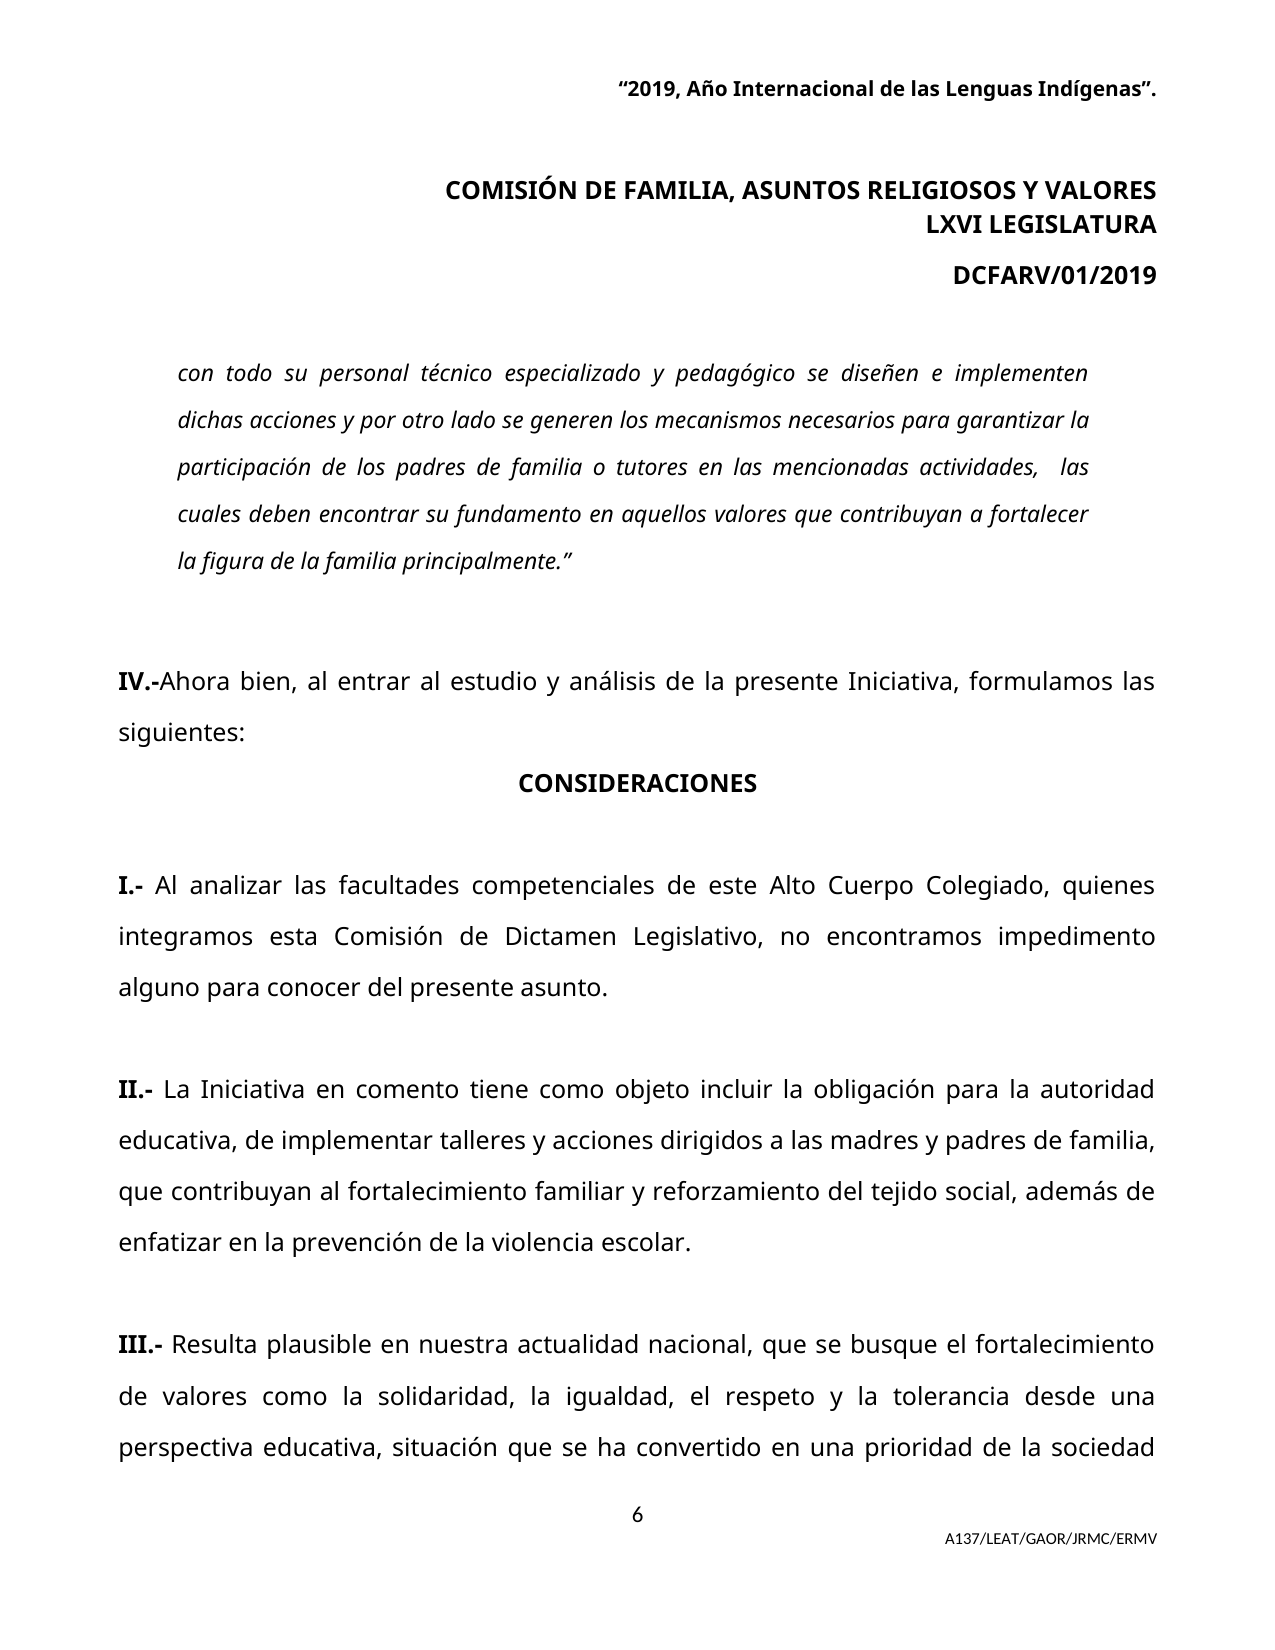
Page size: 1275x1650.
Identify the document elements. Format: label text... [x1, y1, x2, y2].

text I.- Al analizar las facultades competenciales de este Alto Cuerpo Colegiado, quienes integramos esta Comisión de Dictamen Legislativo, no encontramos impedimento alguno para conocer del presente asunto. [118, 868, 1157, 1004]
text CONSIDERACIONES [118, 766, 1157, 800]
text IV.-Ahora bien, al entrar al estudio y análisis de la presente Iniciativa, formulamos las siguientes: [118, 663, 1157, 749]
text II.- La Iniciativa en comento tiene como objeto incluir la obligación para la autoridad educativa, de implementar talleres y acciones dirigidos a las madres y padres de familia, que contribuyan al fortalecimiento familiar y reforzamiento del tejido social, además de enfatizar en la prevención de la violencia escolar. [118, 1072, 1157, 1259]
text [177, 357, 1093, 576]
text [118, 1327, 1157, 1463]
